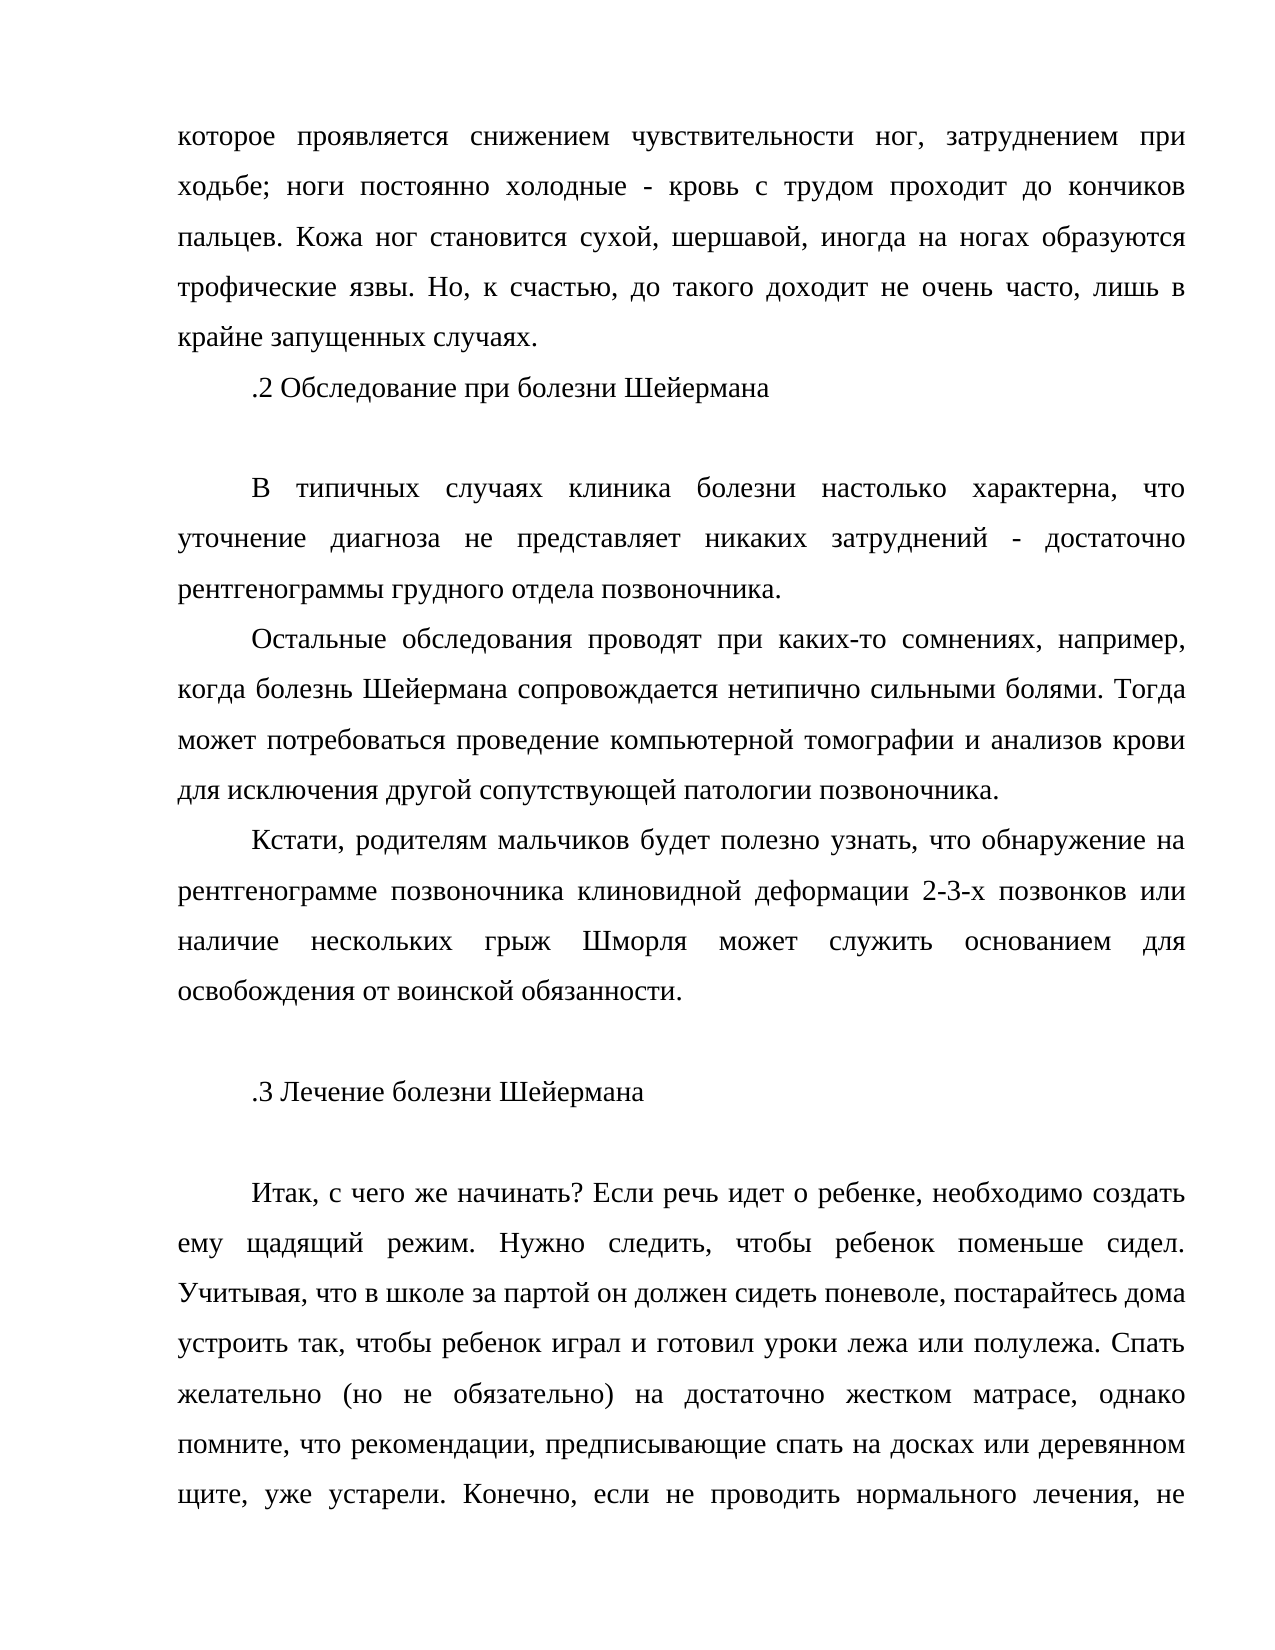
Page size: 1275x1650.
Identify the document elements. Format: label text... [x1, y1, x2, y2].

text В типичных случаях клиника болезни настолько характерна, что уточнение диагноза не представляет никаких затруднений - достаточно рентгенограммы грудного отдела позвоночника. [177, 470, 1186, 604]
text .2 Обследование при болезни Шейермана [177, 370, 1186, 403]
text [177, 118, 1186, 353]
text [177, 1175, 1186, 1510]
text Кстати, родителям мальчиков будет полезно узнать, что обнаружение на рентгенограмме позвоночника клиновидной деформации 2-3-х позвонков или наличие нескольких грыж Шморля может служить основанием для освобождения от воинской обязанности. [177, 822, 1186, 1007]
text Остальные обследования проводят при каких-то сомнениях, например, когда болезнь Шейермана сопровождается нетипично сильными болями. Тогда может потребоваться проведение компьютерной томографии и анализов крови для исключения другой сопутствующей патологии позвоночника. [177, 621, 1186, 806]
text .3 Лечение болезни Шейермана [177, 1074, 1186, 1108]
